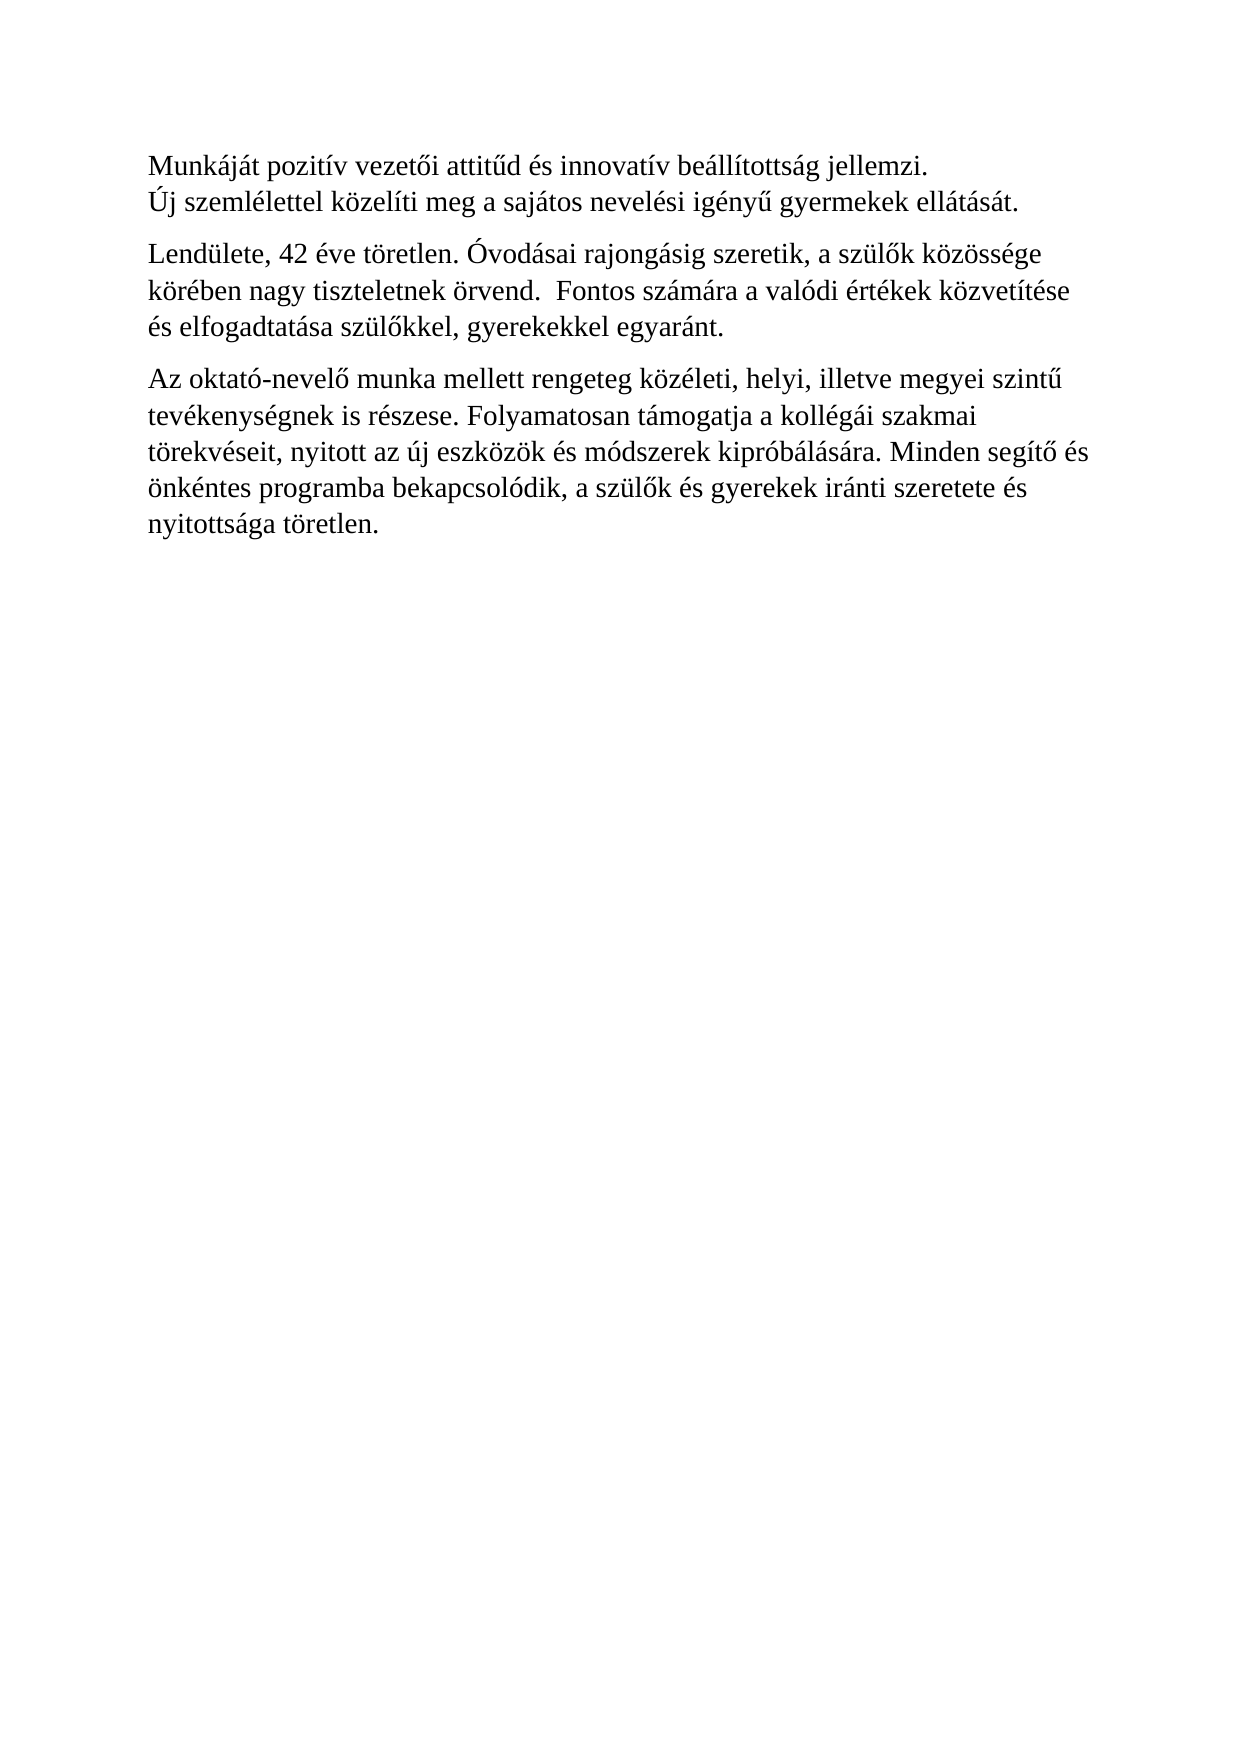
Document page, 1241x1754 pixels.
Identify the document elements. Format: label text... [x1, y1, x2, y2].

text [148, 148, 1093, 217]
text Az oktató-nevelő munka mellett rengeteg közéleti, helyi, illetve megyei szintű tevékenységnek is részese. Folyamatosan támogatja a kollégái szakmai törekvéseit, nyitott az új eszközök és módszerek kipróbálására. Minden segítő és önkéntes programba bekapcsolódik, a szülők és gyerekek iránti szeretete és nyitottsága töretlen. [148, 362, 1093, 540]
text Lendülete, 42 éve töretlen. Óvodásai rajongásig szeretik, a szülők közössége körében nagy tiszteletnek örvend. Fontos számára a valódi értékek közvetítése és elfogadtatása szülőkkel, gyerekekkel egyaránt. [148, 237, 1093, 342]
